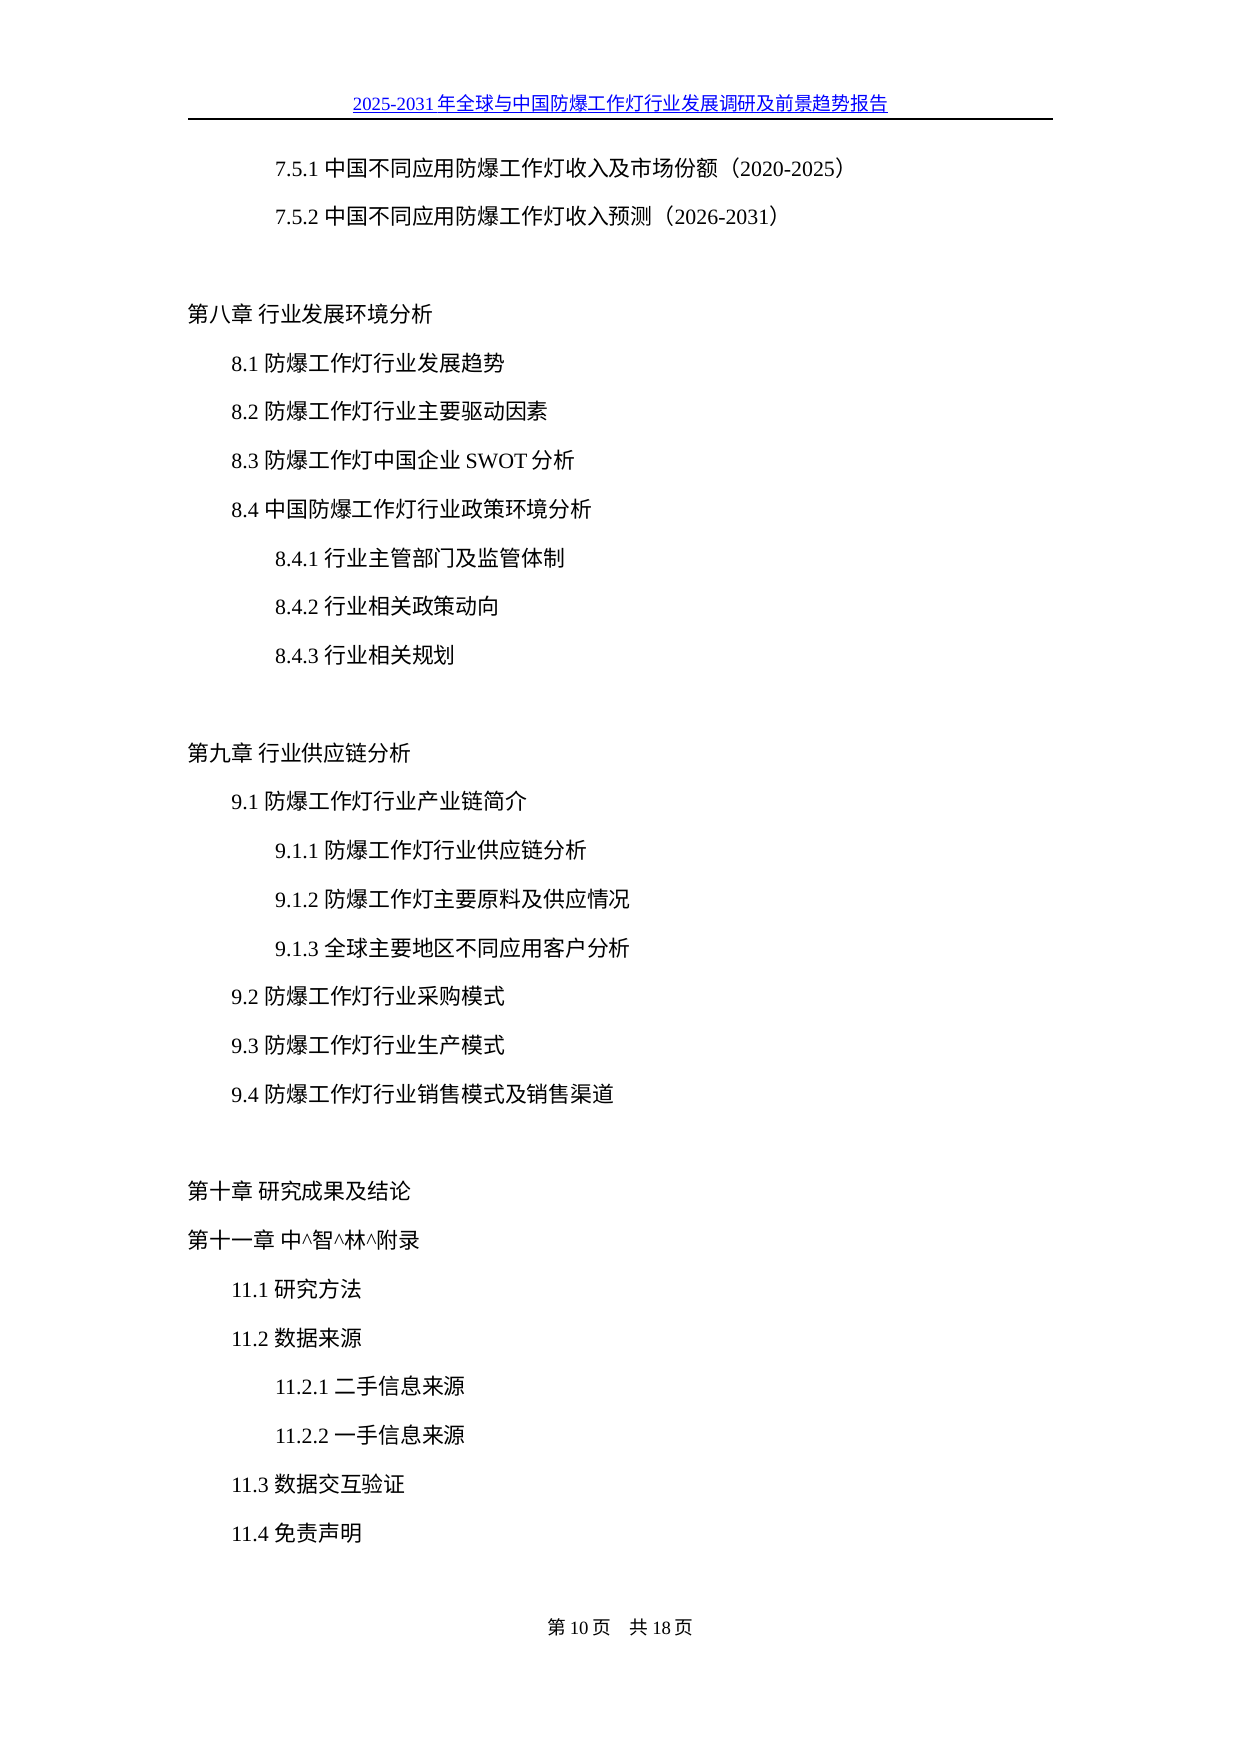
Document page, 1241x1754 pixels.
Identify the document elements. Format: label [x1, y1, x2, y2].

text [187, 150, 1053, 1548]
